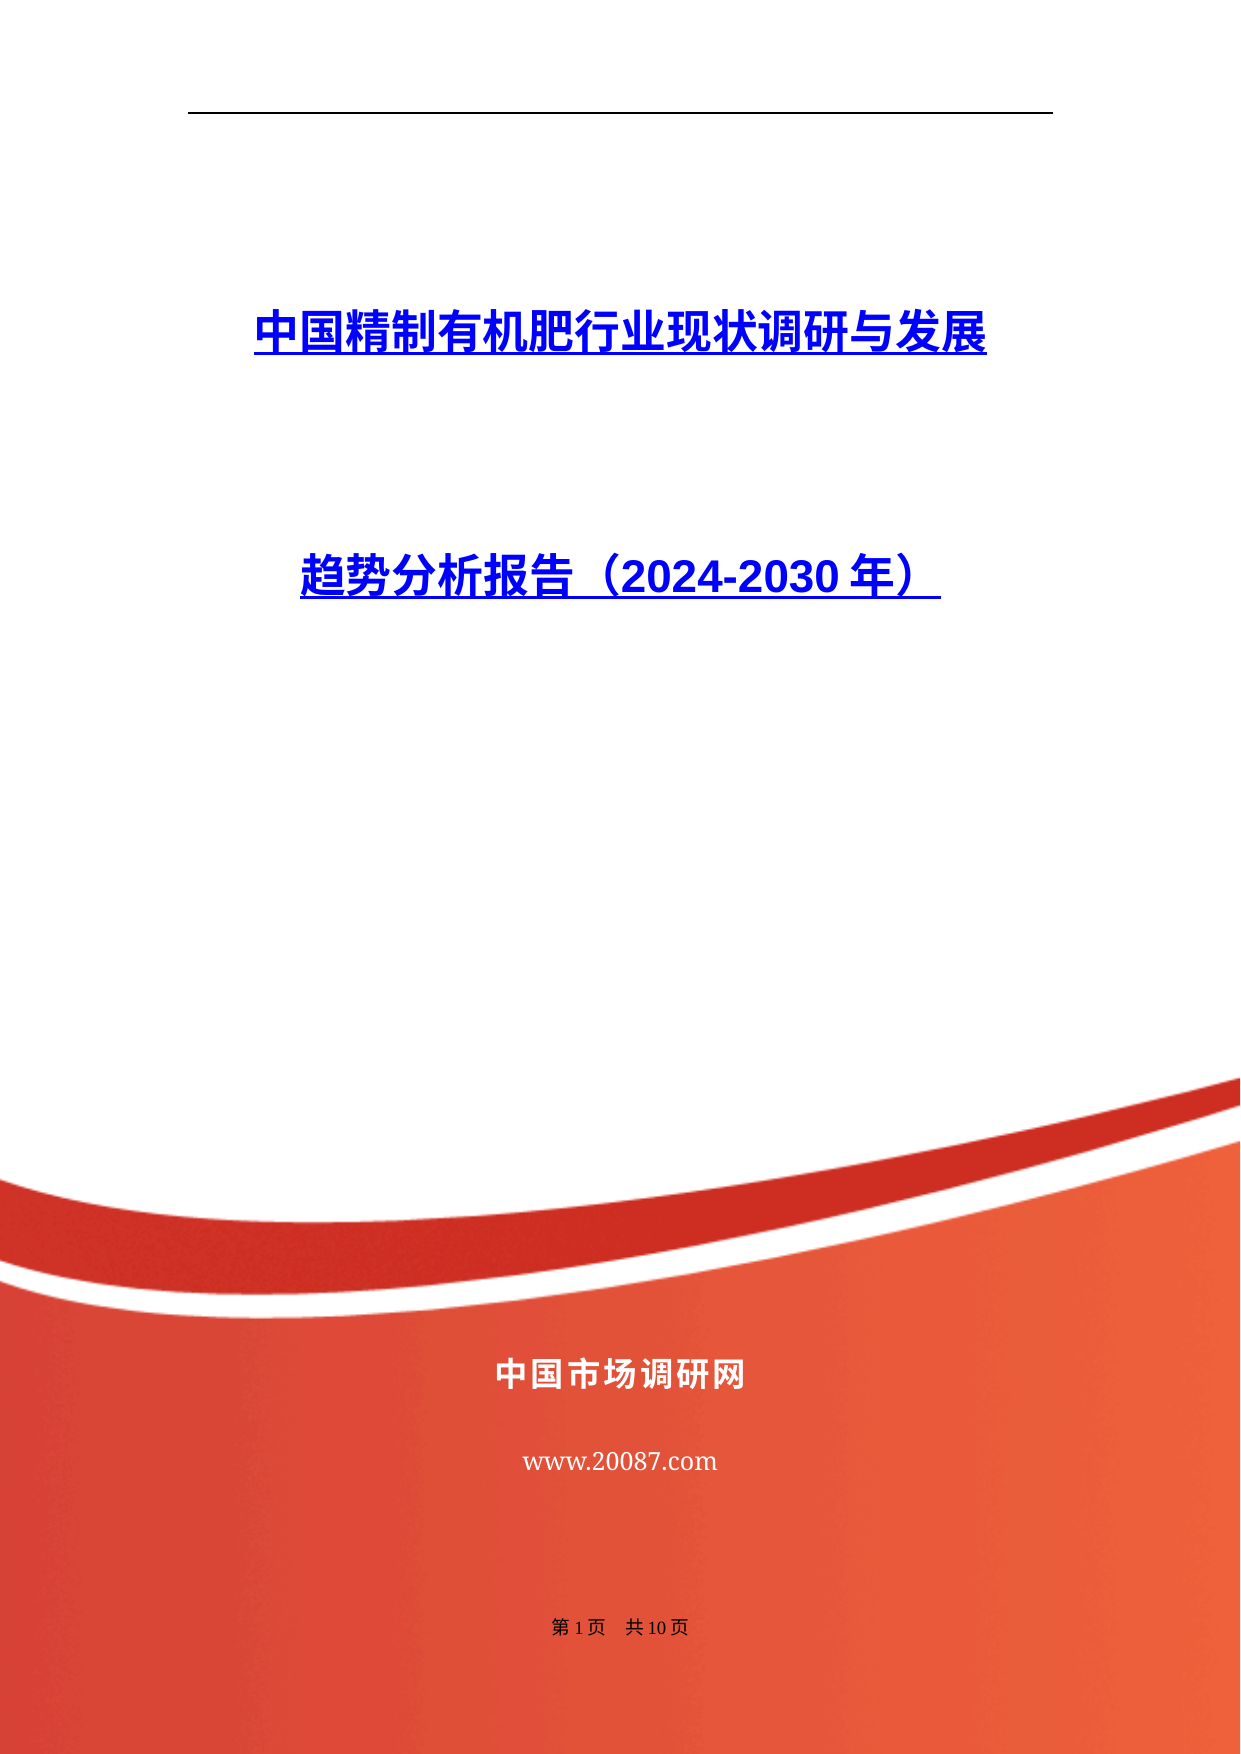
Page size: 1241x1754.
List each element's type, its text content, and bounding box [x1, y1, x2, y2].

picture [0, 1006, 1241, 1754]
table_header 中国精制有机肥行业现状调研与发展趋势分析报告（2024-2030年） [188, 207, 1053, 773]
subtitle 中国市场调研网 [187, 1339, 1053, 1404]
text www.20087.com [187, 1428, 1053, 1493]
